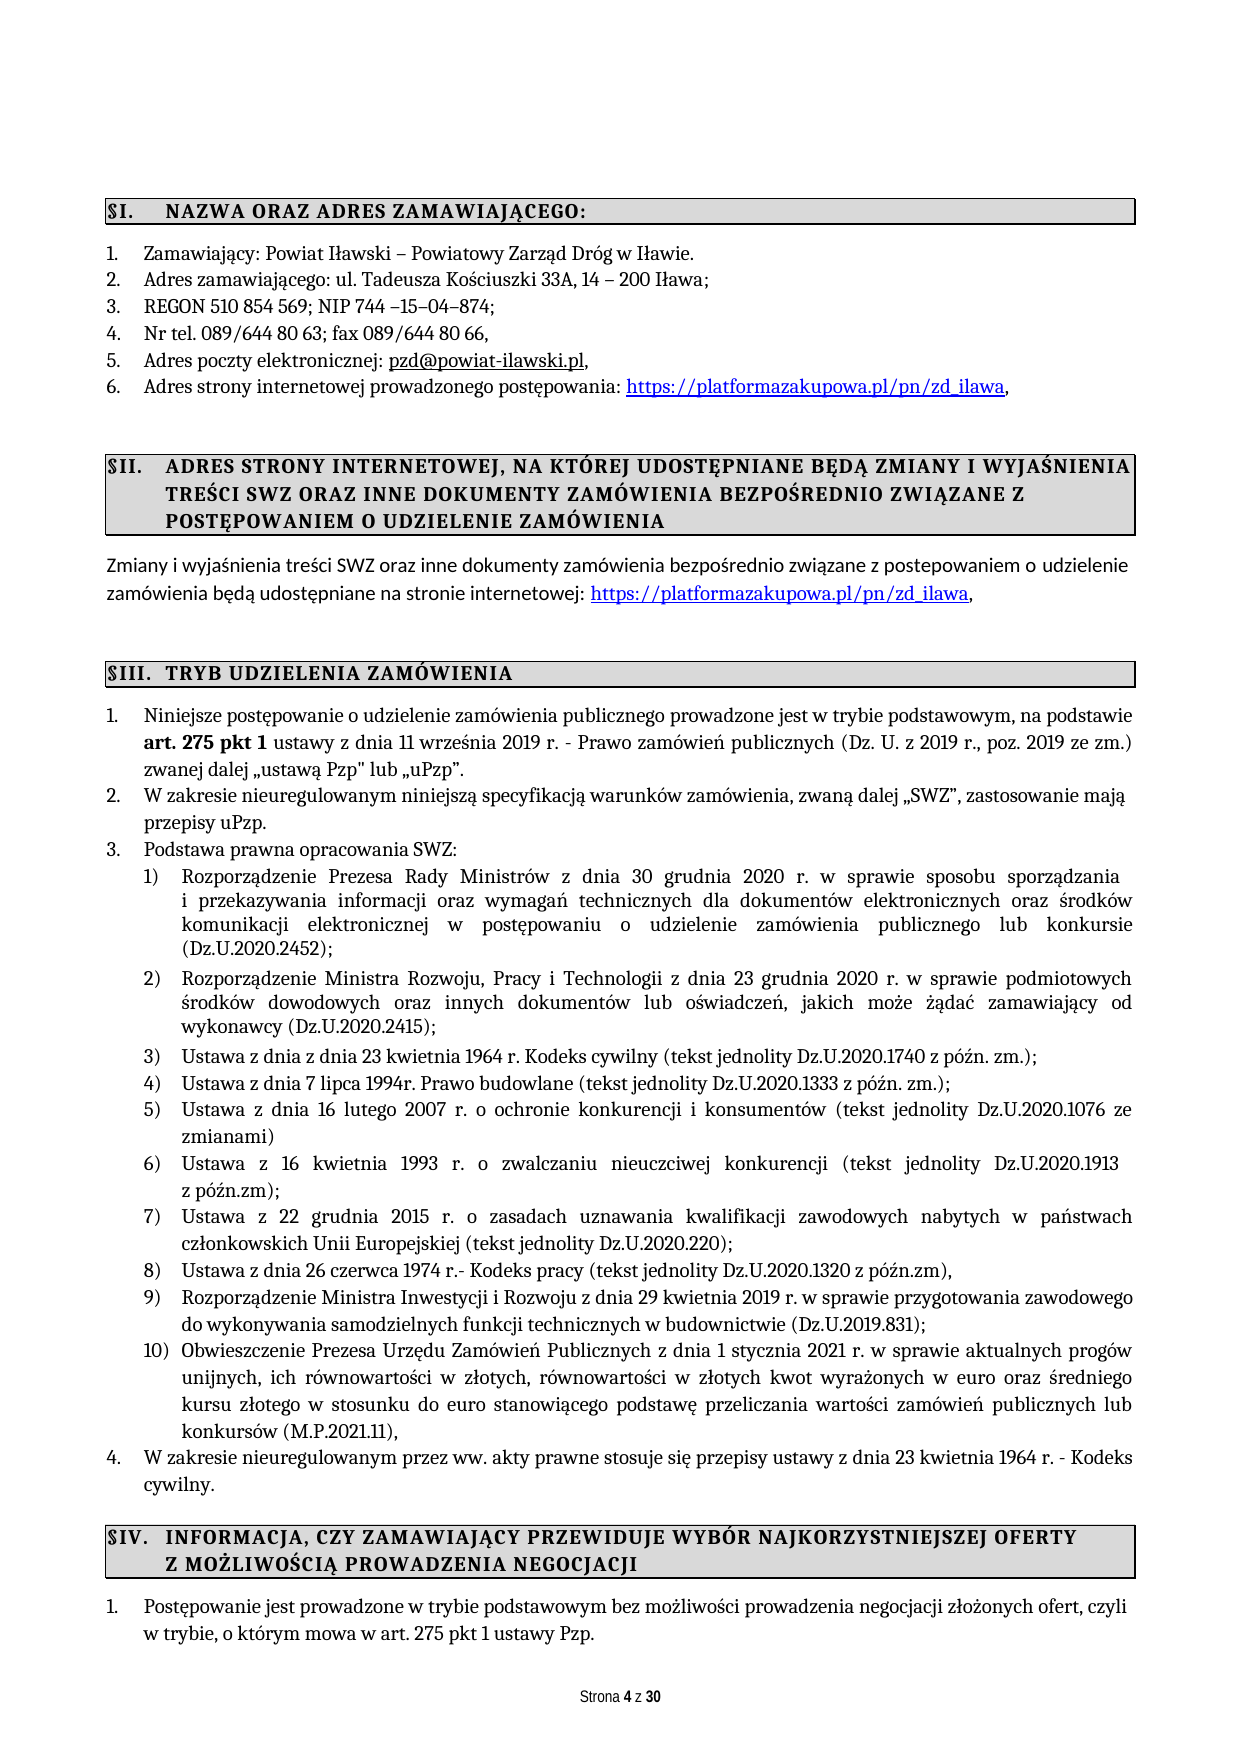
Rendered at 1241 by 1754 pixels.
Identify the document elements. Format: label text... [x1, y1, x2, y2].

list Adres poczty elektronicznej: pzd@powiat-ilawski.pl, [106, 348, 1134, 372]
list Ustawa z dnia 7 lipca 1994r. Prawo budowlane (tekst jednolity Dz.U.2020.1333 z późn. zm.); [143, 1071, 1134, 1095]
list Rozporządzenie Ministra Rozwoju, Pracy i Technologii z dnia 23 grudnia 2020 r. w sprawie podmiotowych środków dowodowych oraz innych dokumentów lub oświadczeń, jakich może żądać zamawiający od wykonawcy (Dz.U.2020.2415); [143, 966, 1134, 1038]
list Zmiany i wyjaśnienia treści SWZ oraz inne dokumenty zamówienia bezpośrednio związane z postepowaniem o udzielenie zamówienia będą udostępniane na stronie internetowej: https://platformazakupowa.pl/pn/zd_ilawa, [106, 552, 1134, 606]
list Ustawa z dnia 16 lutego 2007 r. o ochronie konkurencji i konsumentów (tekst jednolity Dz.U.2020.1076 ze zmianami) [143, 1098, 1134, 1149]
subtitle Tryb udzielenia zamówienia [106, 662, 1134, 686]
list Niniejsze postępowanie o udzielenie zamówienia publicznego prowadzone jest w trybie podstawowym, na podstawie art. 275 pkt 1 ustawy z dnia 11 września 2019 r. - Prawo zamówień publicznych (Dz. U. z 2019 r., poz. 2019 ze zm.) zwanej dalej „ustawą Pzp" lub „uPzp”. [106, 704, 1134, 781]
list Rozporządzenie Ministra Inwestycji i Rozwoju z dnia 29 kwietnia 2019 r. w sprawie przygotowania zawodowego do wykonywania samodzielnych funkcji technicznych w budownictwie (Dz.U.2019.831); [143, 1285, 1134, 1336]
list Podstawa prawna opracowania SWZ: [106, 837, 1134, 861]
list Postępowanie jest prowadzone w trybie podstawowym bez możliwości prowadzenia negocjacji złożonych ofert, czyli w trybie, o którym mowa w art. 275 pkt 1 ustawy Pzp. [106, 1595, 1134, 1646]
list Obwieszczenie Prezesa Urzędu Zamówień Publicznych z dnia 1 stycznia 2021 r. w sprawie aktualnych progów unijnych, ich równowartości w złotych, równowartości w złotych kwot wyrażonych w euro oraz średniego kursu złotego w stosunku do euro stanowiącego podstawę przeliczania wartości zamówień publicznych lub konkursów (M.P.2021.11), [143, 1339, 1134, 1443]
list Rozporządzenie Prezesa Rady Ministrów z dnia 30 grudnia 2020 r. w sprawie sposobu sporządzania i przekazywania informacji oraz wymagań technicznych dla dokumentów elektronicznych oraz środków komunikacji elektronicznej w postępowaniu o udzielenie zamówienia publicznego lub konkursie (Dz.U.2020.2452); [143, 864, 1134, 960]
subtitle Nazwa oraz adres Zamawiającego: [106, 199, 1134, 223]
list Ustawa z 16 kwietnia 1993 r. o zwalczaniu nieuczciwej konkurencji (tekst jednolity Dz.U.2020.1913 z późn.zm); [143, 1152, 1134, 1202]
subtitle Adres strony internetowej, na której udostępniane będą zmiany i wyjaśnienia treści SWZ oraz inne dokumenty zamówienia bezpośrednio związane z postępowaniem o udzielenie zamówienia [106, 455, 1134, 534]
list Adres zamawiającego: ul. Tadeusza Kościuszki 33A, 14 – 200 Iława; [106, 268, 1134, 292]
list Nr tel. 089/644 80 63; fax 089/644 80 66, [106, 322, 1134, 346]
list Ustawa z 22 grudnia 2015 r. o zasadach uznawania kwalifikacji zawodowych nabytych w państwach członkowskich Unii Europejskiej (tekst jednolity Dz.U.2020.220); [143, 1205, 1134, 1256]
list REGON 510 854 569; NIP 744 –15–04–874; [106, 295, 1134, 319]
list W zakresie nieuregulowanym przez ww. akty prawne stosuje się przepisy ustawy z dnia 23 kwietnia 1964 r. - Kodeks cywilny. [106, 1446, 1134, 1497]
list Ustawa z dnia z dnia 23 kwietnia 1964 r. Kodeks cywilny (tekst jednolity Dz.U.2020.1740 z późn. zm.); [143, 1044, 1134, 1068]
list Adres strony internetowej prowadzonego postępowania: https://platformazakupowa.pl/pn/zd_ilawa, [106, 375, 1134, 399]
subtitle Informacja, czy zamawiający przewiduje wybór najkorzystniejszej oferty z możliwością prowadzenia negocjacji [106, 1526, 1134, 1577]
list Zamawiający: Powiat Iławski – Powiatowy Zarząd Dróg w Iławie. [106, 241, 1134, 265]
list Ustawa z dnia 26 czerwca 1974 r.- Kodeks pracy (tekst jednolity Dz.U.2020.1320 z późn.zm), [143, 1259, 1134, 1283]
list W zakresie nieuregulowanym niniejszą specyfikacją warunków zamówienia, zwaną dalej „SWZ”, zastosowanie mają przepisy uPzp. [106, 784, 1134, 835]
